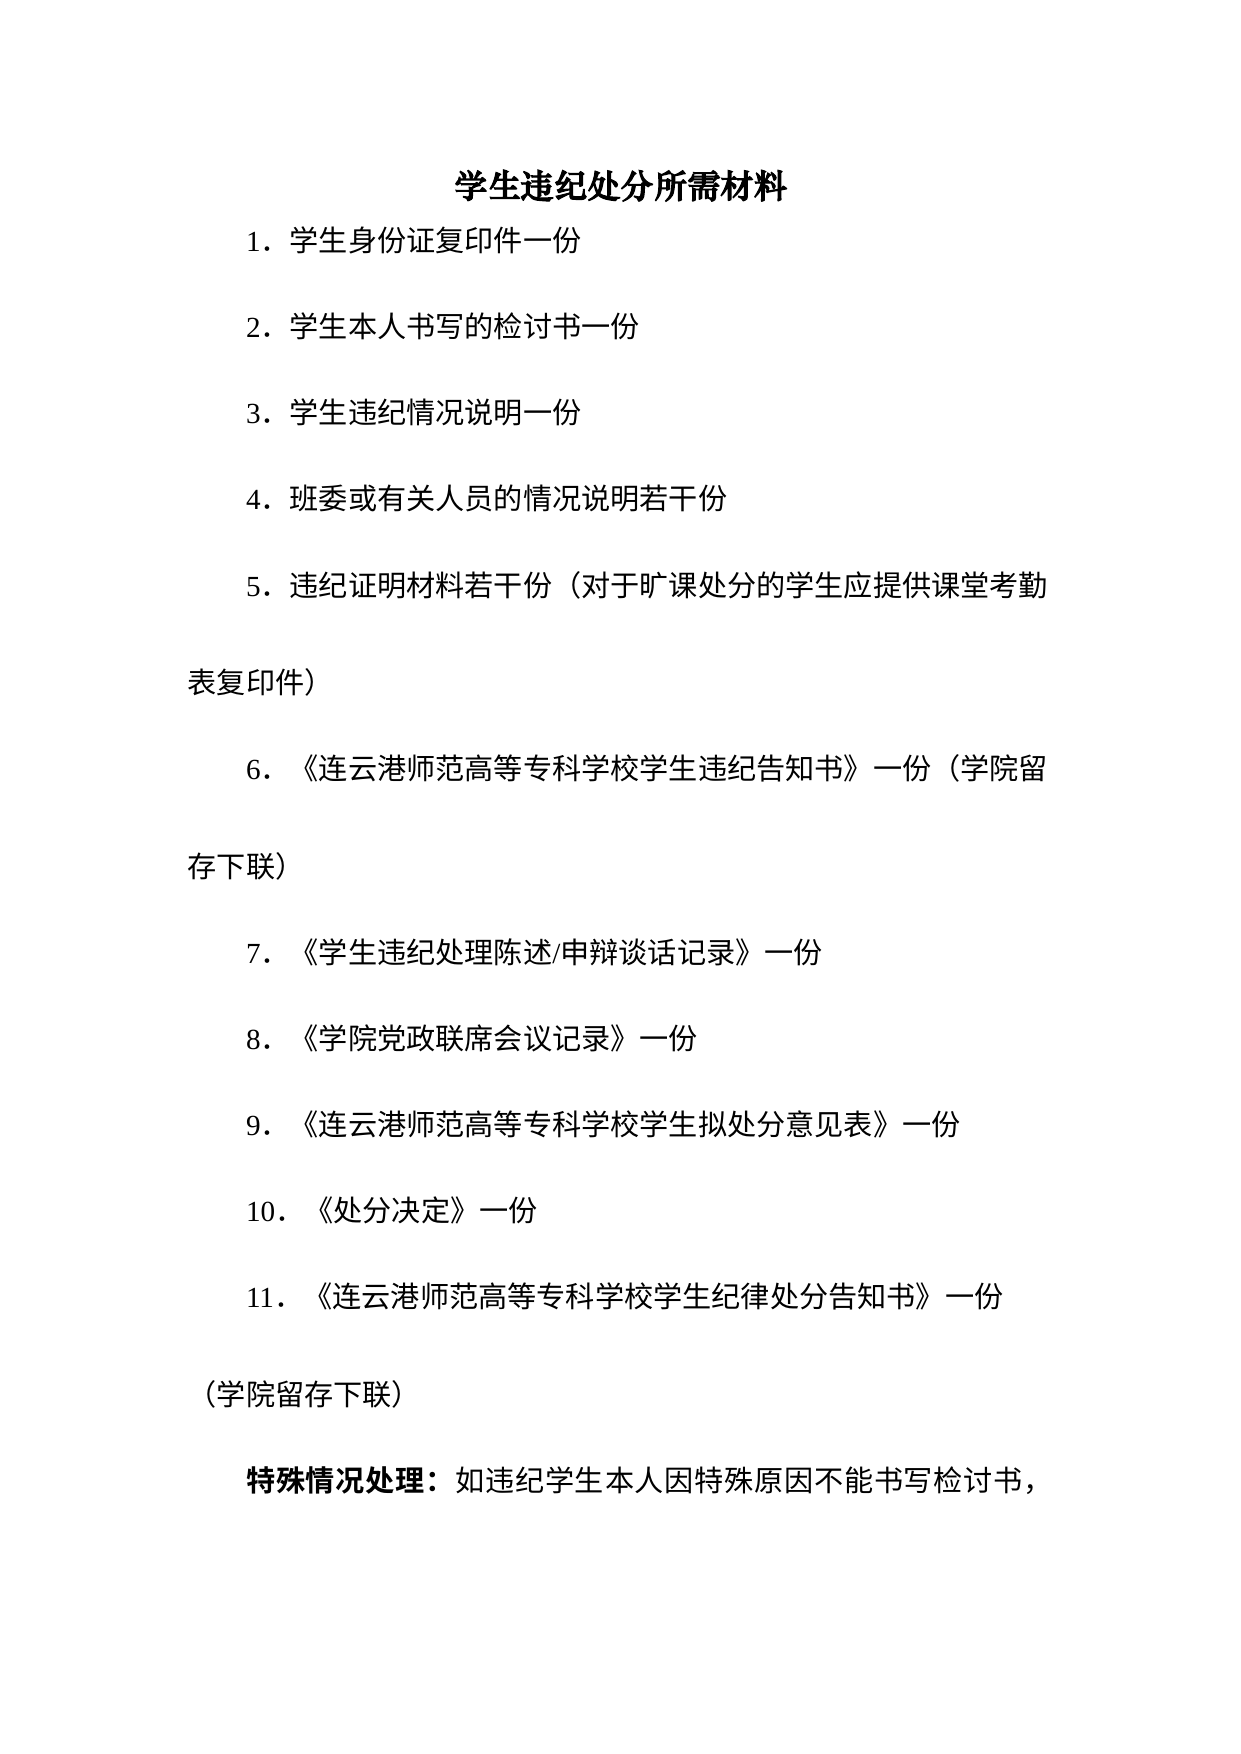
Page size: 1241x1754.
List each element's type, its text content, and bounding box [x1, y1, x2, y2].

list 班委或有关人员的情况说明若干份 [187, 464, 1053, 529]
list 《学院党政联席会议记录》一份 [187, 1004, 1053, 1069]
list 《连云港师范高等专科学校学生违纪告知书》一份（学院留存下联） [187, 734, 1053, 897]
list 《学生违纪处理陈述/申辩谈话记录》一份 [187, 918, 1053, 983]
list 《处分决定》一份 [187, 1176, 1053, 1241]
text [187, 1446, 1053, 1511]
list 违纪证明材料若干份（对于旷课处分的学生应提供课堂考勤表复印件） [187, 551, 1053, 713]
list 学生违纪情况说明一份 [187, 378, 1053, 443]
list 学生身份证复印件一份 [187, 206, 1053, 271]
text 学生违纪处分所需材料 [187, 162, 1053, 206]
list 学生本人书写的检讨书一份 [187, 292, 1053, 357]
list 《连云港师范高等专科学校学生拟处分意见表》一份 [187, 1090, 1053, 1155]
list 《连云港师范高等专科学校学生纪律处分告知书》一份（学院留存下联） [187, 1263, 1053, 1425]
